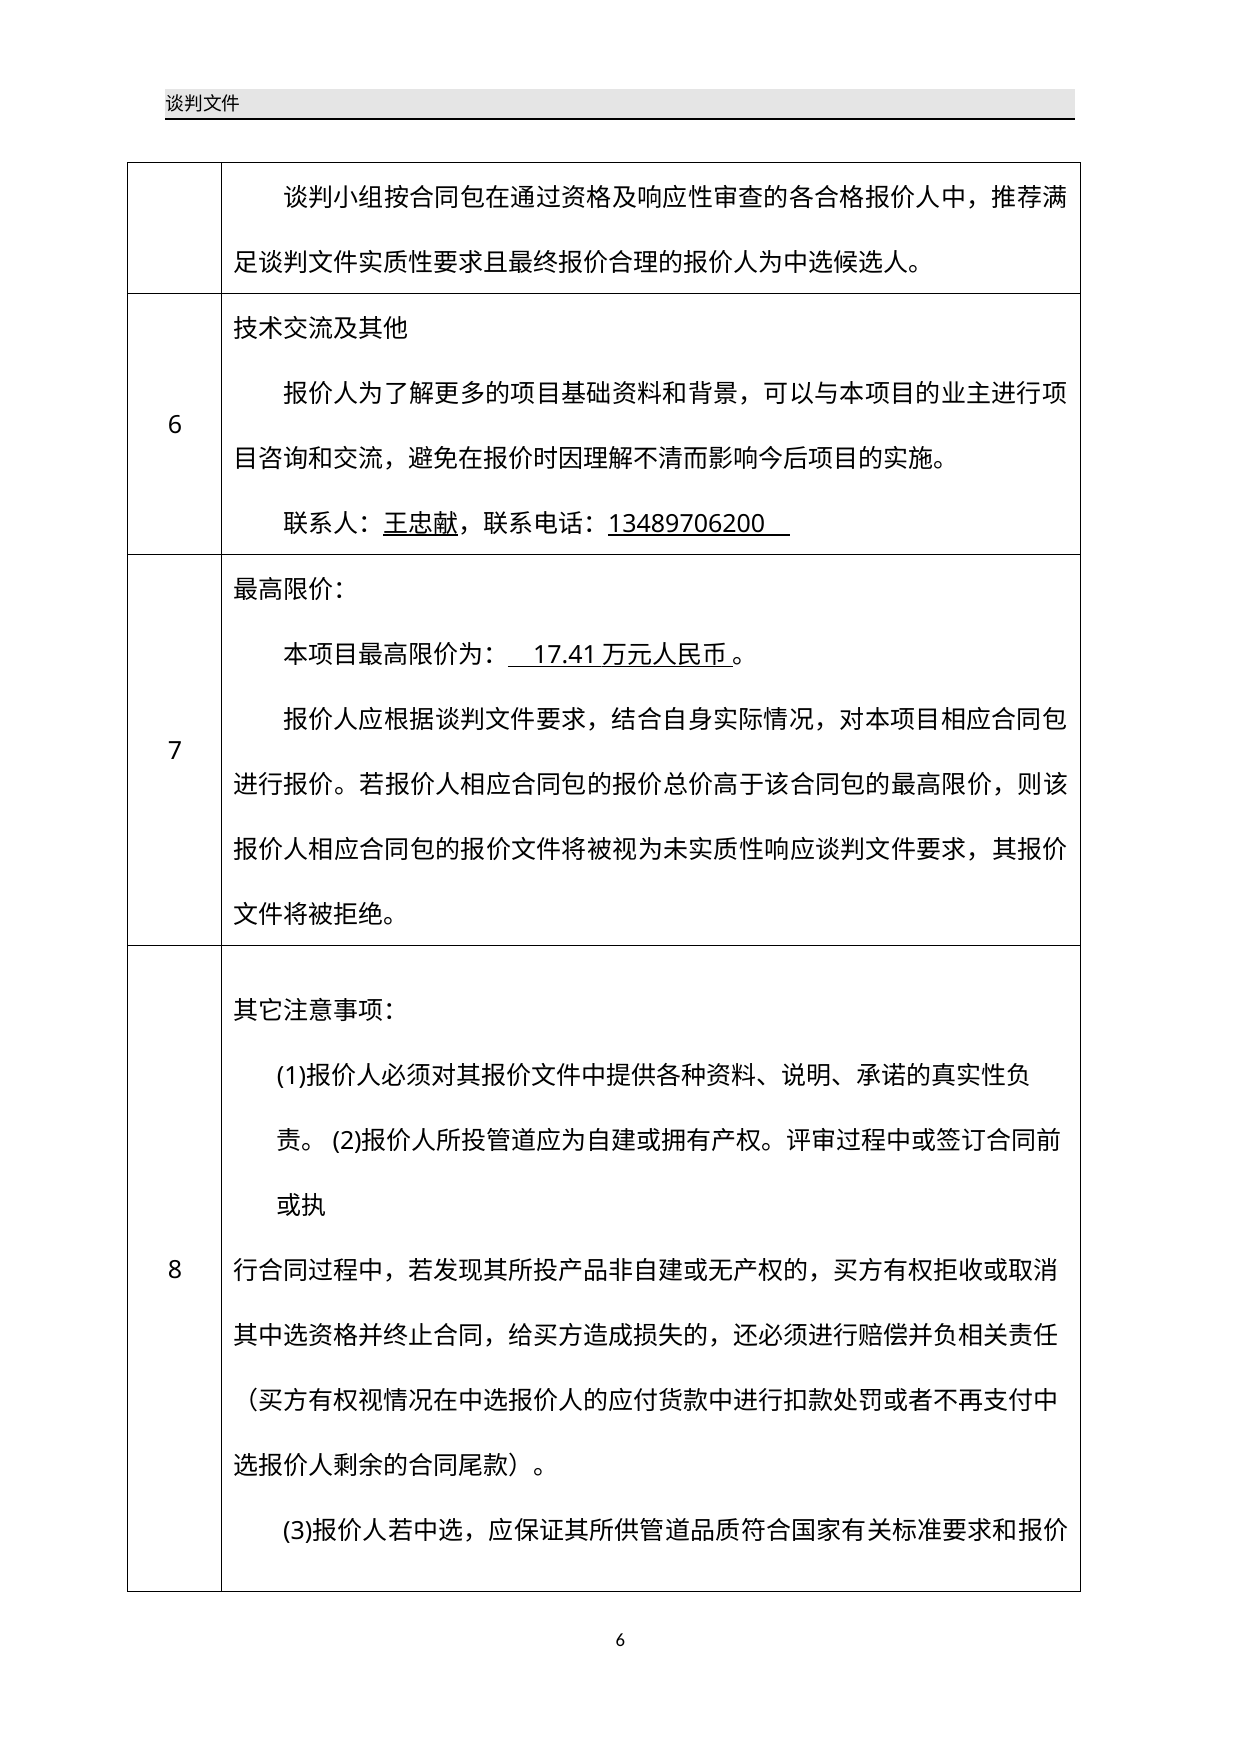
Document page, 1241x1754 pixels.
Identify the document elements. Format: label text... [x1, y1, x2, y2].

table_cell 技术交流及其他 报价人为了解更多的项目基础资料和背景，可以与本项目的业主进行项目咨询和交流，避免在报价时因理解不清而影响今后项目的实施。 联系人：王忠献，联系电话：13489706200 [222, 294, 1080, 554]
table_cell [222, 163, 1080, 293]
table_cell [222, 946, 1080, 1591]
table_cell 5 [128, 163, 221, 293]
table_cell 最高限价： 本项目最高限价为： 17.41万元人民币 。 报价人应根据谈判文件要求，结合自身实际情况，对本项目相应合同包进行报价。若报价人相应合同包的报价总价高于该合同包的最高限价，则该报价人相应合同包的报价文件将被视为未实质性响应谈判文件要求，其报价文件将被拒绝。 [222, 555, 1080, 945]
table_cell 6 [128, 294, 221, 554]
table_cell 7 [128, 555, 221, 945]
table_cell 8 [128, 946, 221, 1591]
